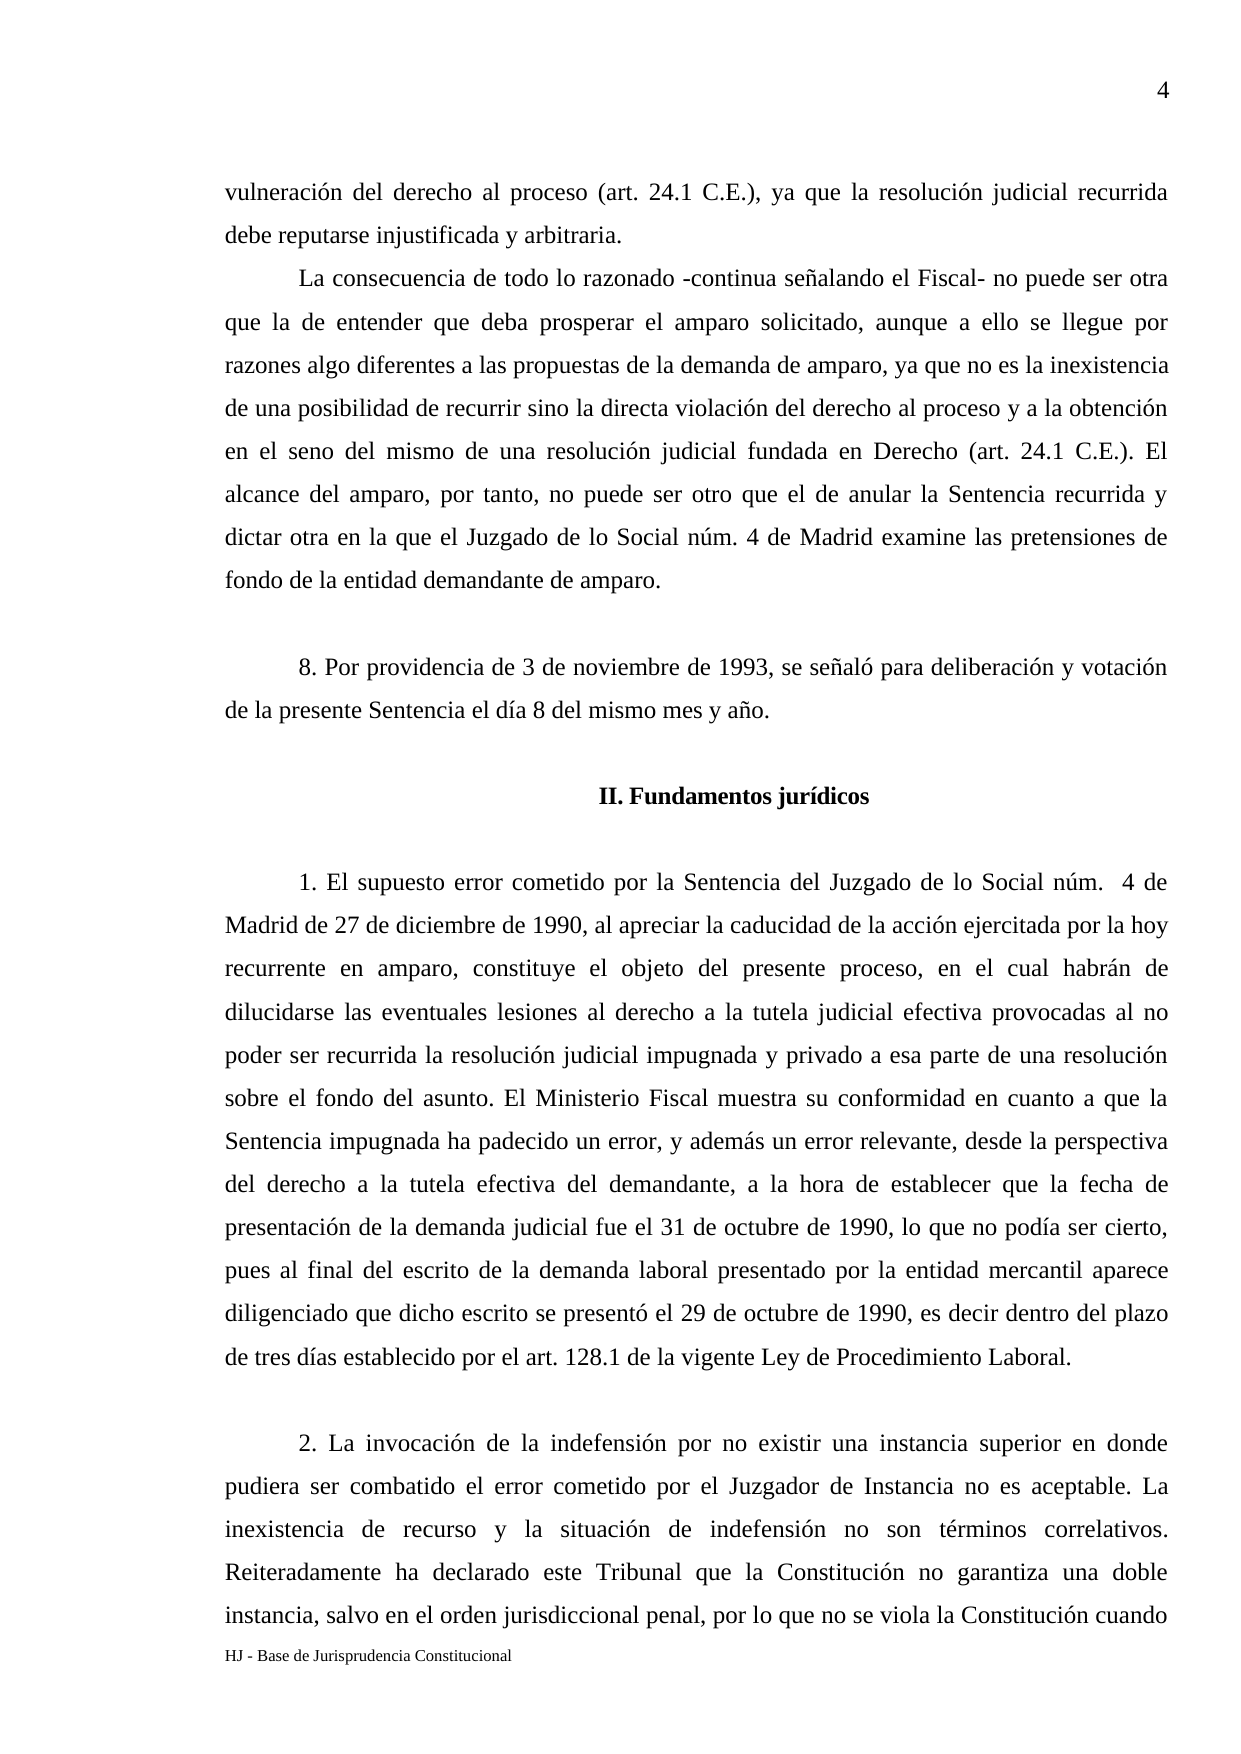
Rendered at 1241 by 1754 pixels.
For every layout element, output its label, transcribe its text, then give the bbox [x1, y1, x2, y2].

subtitle II. Fundamentos jurídicos [224, 781, 1169, 810]
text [224, 177, 1169, 249]
text La consecuencia de todo lo razonado -continua señalando el Fiscal- no puede ser otra que la de entender que deba prosperar el amparo solicitado, aunque a ello se llegue por razones algo diferentes a las propuestas de la demanda de amparo, ya que no es la inexistencia de una posibilidad de recurrir sino la directa violación del derecho al proceso y a la obtención en el seno del mismo de una resolución judicial fundada en Derecho (art. 24.1 C.E.). El alcance del amparo, por tanto, no puede ser otro que el de anular la Sentencia recurrida y dictar otra en la que el Juzgado de lo Social núm. 4 de Madrid examine las pretensiones de fondo de la entidad demandante de amparo. [224, 263, 1169, 594]
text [224, 1428, 1169, 1629]
text 8. Por providencia de 3 de noviembre de 1993, se señaló para deliberación y votación de la presente Sentencia el día 8 del mismo mes y año. [224, 652, 1169, 723]
text 1. El supuesto error cometido por la Sentencia del Juzgado de lo Social núm. 4 de Madrid de 27 de diciembre de 1990, al apreciar la caducidad de la acción ejercitada por la hoy recurrente en amparo, constituye el objeto del presente proceso, en el cual habrán de dilucidarse las eventuales lesiones al derecho a la tutela judicial efectiva provocadas al no poder ser recurrida la resolución judicial impugnada y privado a esa parte de una resolución sobre el fondo del asunto. El Ministerio Fiscal muestra su conformidad en cuanto a que la Sentencia impugnada ha padecido un error, y además un error relevante, desde la perspectiva del derecho a la tutela efectiva del demandante, a la hora de establecer que la fecha de presentación de la demanda judicial fue el 31 de octubre de 1990, lo que no podía ser cierto, pues al final del escrito de la demanda laboral presentado por la entidad mercantil aparece diligenciado que dicho escrito se presentó el 29 de octubre de 1990, es decir dentro del plazo de tres días establecido por el art. 128.1 de la vigente Ley de Procedimiento Laboral. [224, 867, 1169, 1370]
